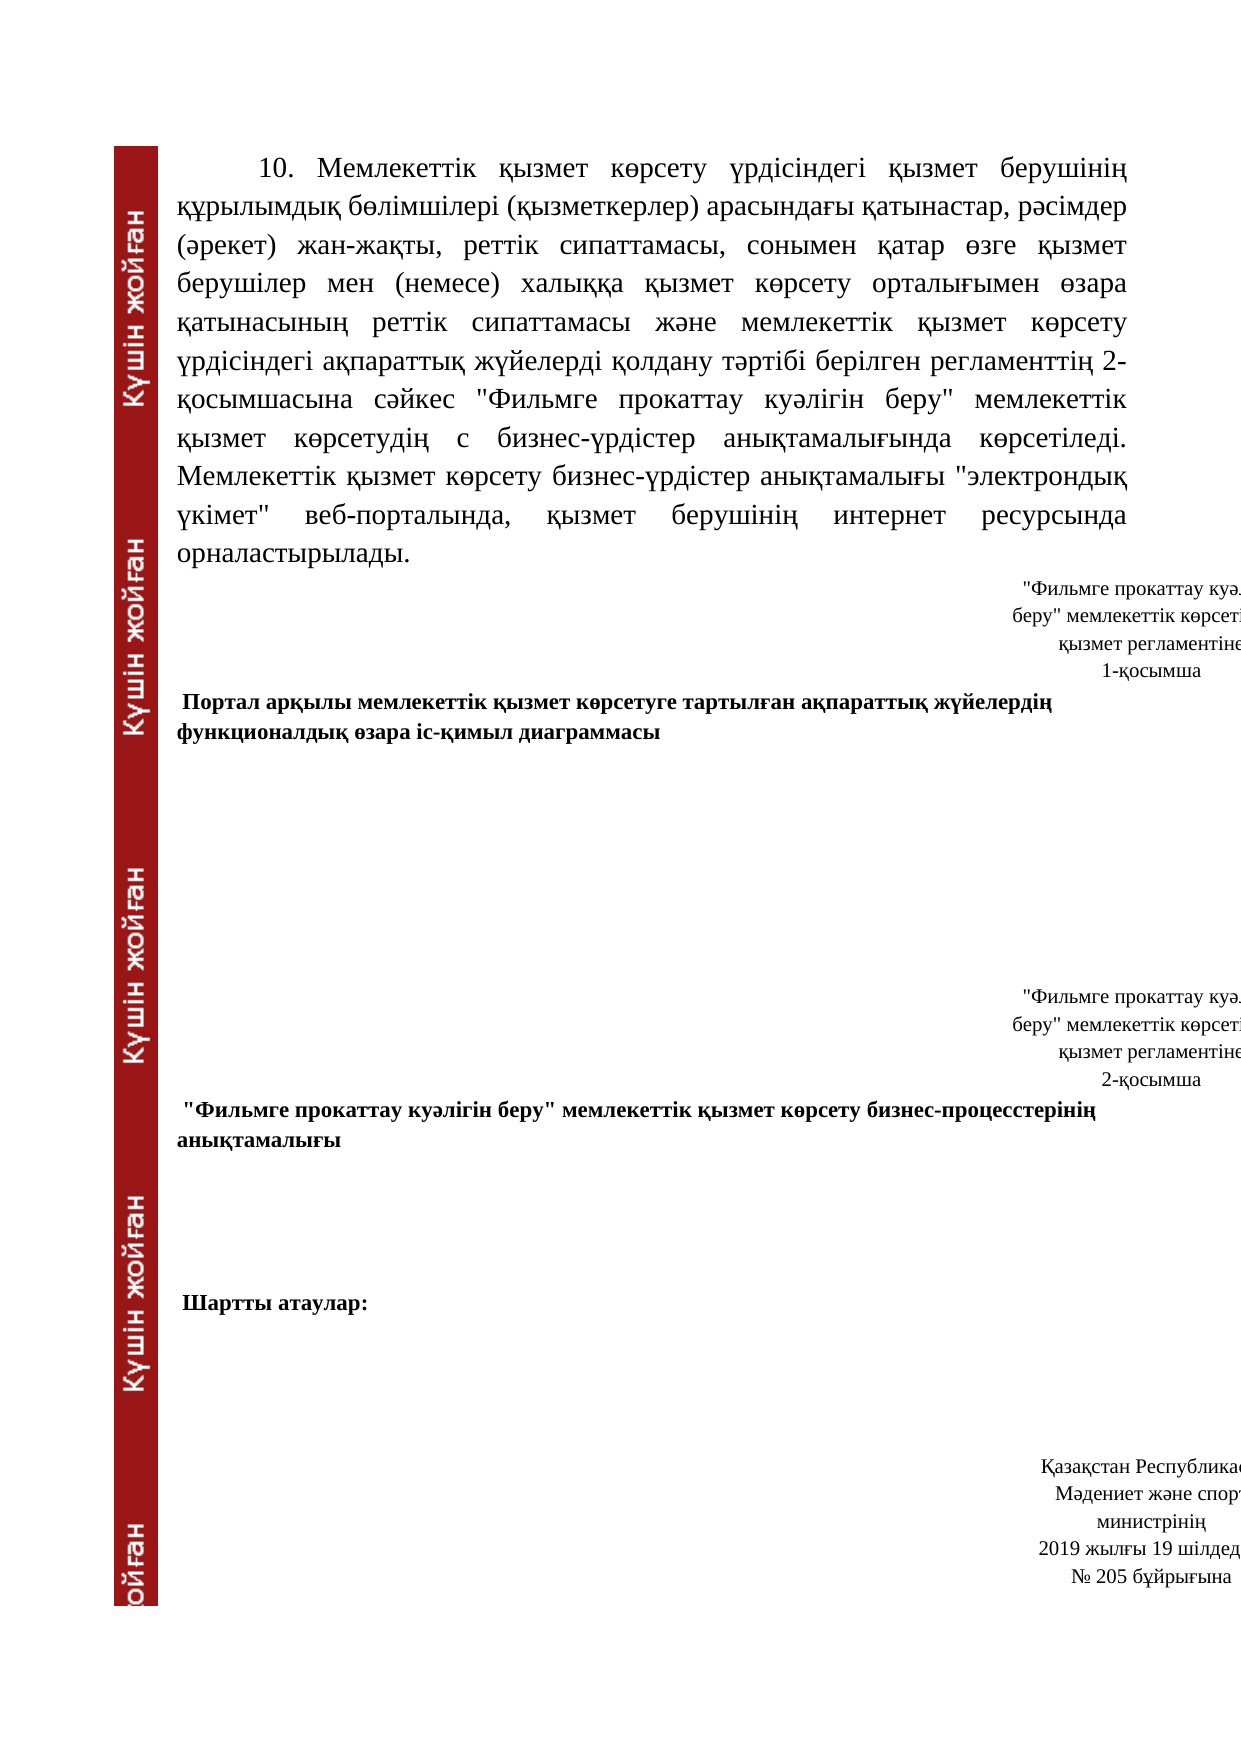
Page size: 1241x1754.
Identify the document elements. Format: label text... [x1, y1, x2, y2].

table_header [101, 1452, 912, 1589]
text Шартты атаулар: [112, 1289, 1128, 1316]
text 10. Мемлекеттік қызмет көрсету үрдісіндегі қызмет берушінің құрылымдық бөлімшілері (қызметкерлер) арасындағы қатынастар, рәсімдер (әрекет) жан-жақты, реттік сипаттамасы, сонымен қатар өзге қызмет берушілер мен (немесе) халыққа қызмет көрсету орталығымен өзара қатынасының реттік сипаттамасы және мемлекеттік қызмет көрсету үрдісіндегі ақпараттық жүйелерді қолдану тәртібі берілген регламенттің 2-қосымшасына сәйкес "Фильмге прокаттау куәлігін беру" мемлекеттік қызмет көрсетудің с бизнес-үрдістер анықтамалығында көрсетіледі. Мемлекеттік қызмет көрсету бизнес-үрдістер анықтамалығы "электрондық үкімет" веб-порталында, қызмет берушінің интернет ресурсында орналастырылады. [112, 150, 1128, 569]
picture [114, 146, 158, 150]
picture [114, 1589, 158, 1606]
text "Фильмге прокаттау куәлігін беру" мемлекеттік қызмет көрсету бизнес-процесстерінің анықтамалығы [112, 1096, 1128, 1153]
picture [114, 569, 158, 574]
table_header "Фильмге прокаттау куәлiгiн беру" мемлекеттік көрсетілетін қызмет регламентіне 2-қосымша [912, 983, 1240, 1096]
picture [114, 744, 158, 983]
table_header "Фильмге прокаттау куәлiгiн беру" мемлекеттік көрсетілетін қызмет регламентіне 1-қосымша [912, 574, 1240, 688]
table_header Қазақстан Республикасы Мәдениет және спорт министрінің 2019 жылғы 19 шілдедегі № 205 бұйрығына 2-қосымша [912, 1452, 1240, 1589]
text Портал арқылы мемлекеттік қызмет көрсетуге тартылған ақпараттық жүйелердің функционалдық өзара іс-қимыл диаграммасы [112, 688, 1128, 744]
table_header [101, 983, 912, 1096]
table_header [101, 574, 912, 688]
picture [114, 1316, 158, 1452]
picture [114, 1153, 158, 1289]
